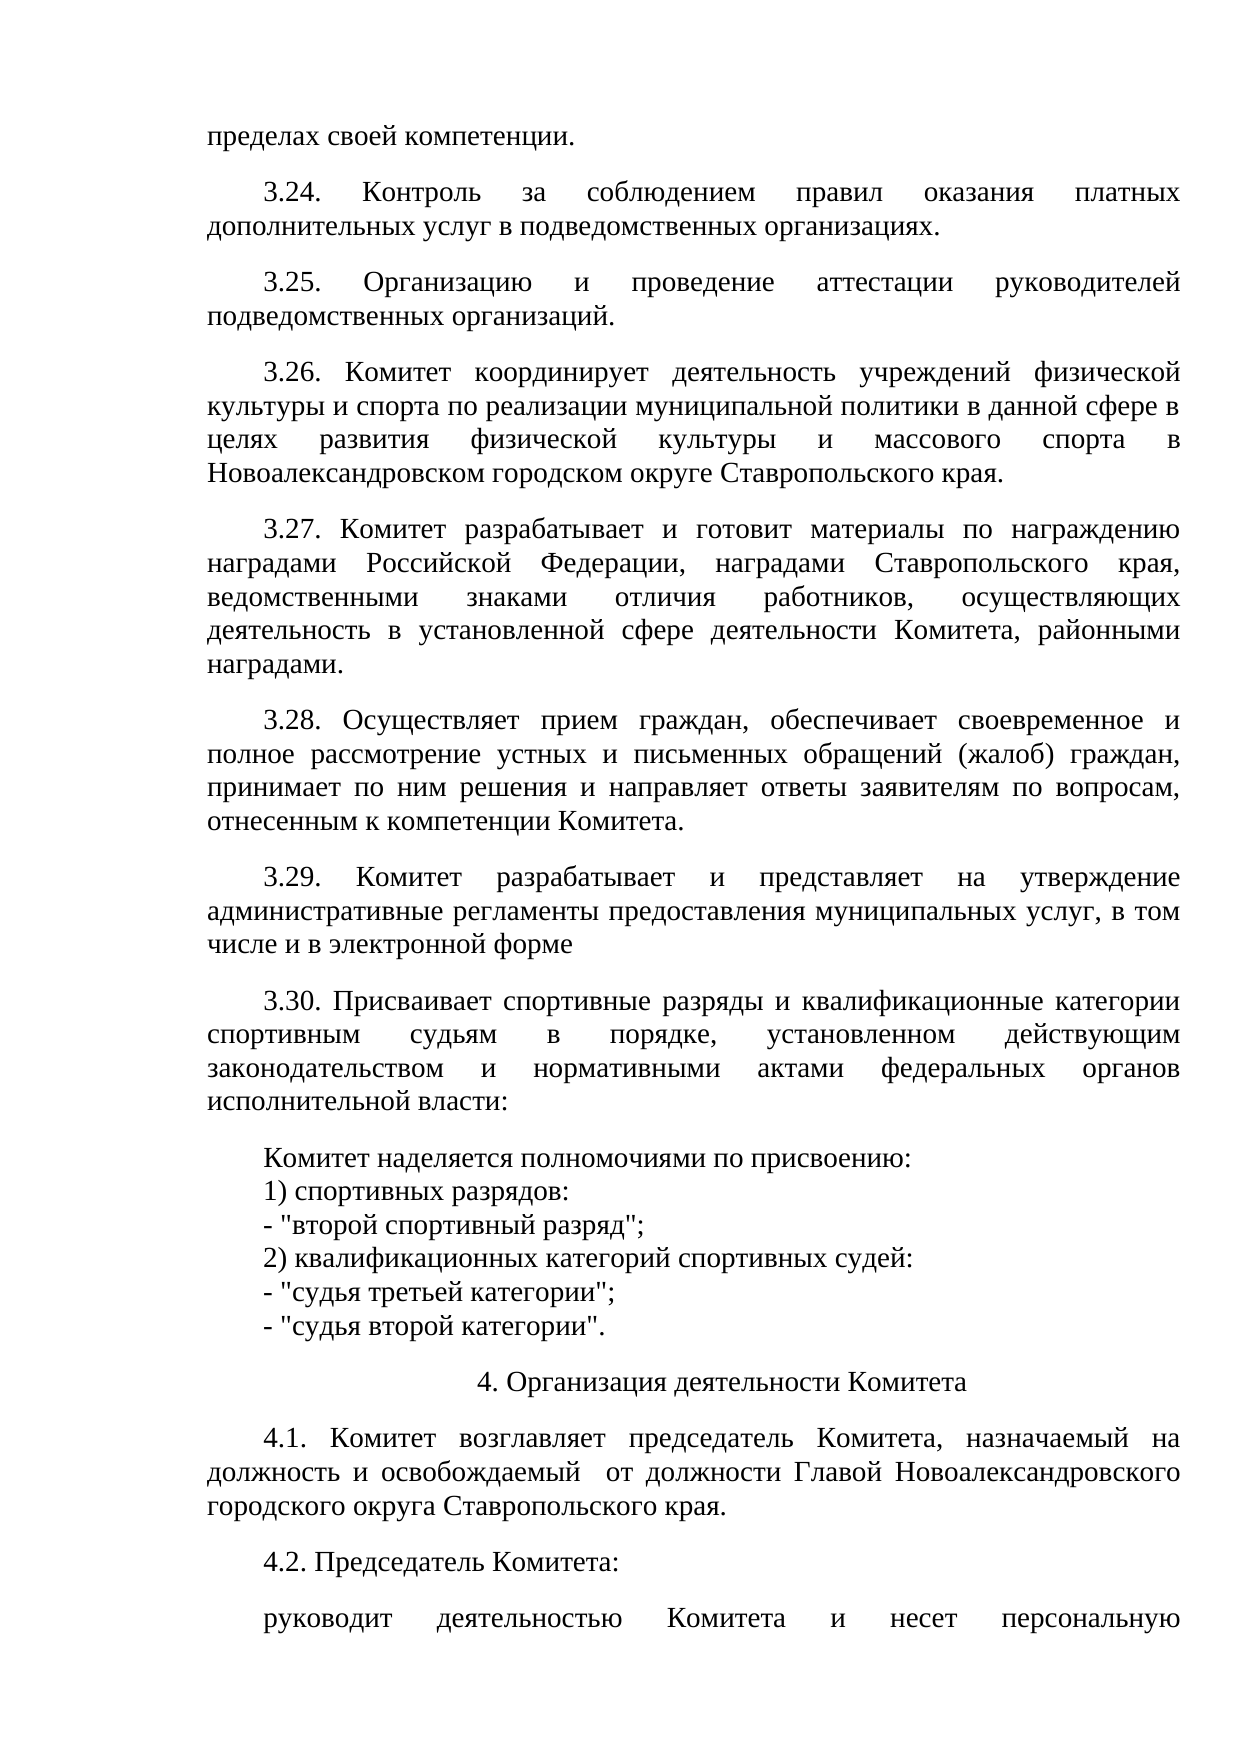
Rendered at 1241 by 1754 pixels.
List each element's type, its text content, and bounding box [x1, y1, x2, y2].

text Комитет наделяется полномочиями по присвоению: [207, 1140, 1181, 1173]
text 3.28. Осуществляет прием граждан, обеспечивает своевременное и полное рассмотрение устных и письменных обращений (жалоб) граждан, принимает по ним решения и направляет ответы заявителям по вопросам, отнесенным к компетенции Комитета. [207, 702, 1181, 836]
text 3.27. Комитет разрабатывает и готовит материалы по награждению наградами Российской Федерации, наградами Ставропольского края, ведомственными знаками отличия работников, осуществляющих деятельность в установленной сфере деятельности Комитета, районными наградами. [207, 512, 1181, 679]
text - "судья второй категории". [207, 1308, 1181, 1341]
text 1) спортивных разрядов: [207, 1173, 1181, 1207]
text - "судья третьей категории"; [207, 1274, 1181, 1308]
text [207, 1601, 1181, 1634]
text 3.30. Присваивает спортивные разряды и квалификационные категории спортивным судьям в порядке, установленном действующим законодательством и нормативными актами федеральных органов исполнительной власти: [207, 983, 1181, 1117]
text 4. Организация деятельности Комитета [207, 1364, 1181, 1398]
text 4.2. Председатель Комитета: [207, 1544, 1181, 1578]
text - "второй спортивный разряд"; [207, 1207, 1181, 1241]
text 3.24. Контроль за соблюдением правил оказания платных дополнительных услуг в подведомственных организациях. [207, 174, 1181, 242]
text 4.1. Комитет возглавляет председатель Комитета, назначаемый на должность и освобождаемый от должности Главой Новоалександровского городского округа Ставропольского края. [207, 1421, 1181, 1521]
text 3.26. Комитет координирует деятельность учреждений физической культуры и спорта по реализации муниципальной политики в данной сфере в целях развития физической культуры и массового спорта в Новоалександровском городском округе Ставропольского края. [207, 354, 1181, 489]
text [207, 118, 1181, 152]
text 3.25. Организацию и проведение аттестации руководителей подведомственных организаций. [207, 264, 1181, 332]
text 2) квалификационных категорий спортивных судей: [207, 1241, 1181, 1274]
text 3.29. Комитет разрабатывает и представляет на утверждение административные регламенты предоставления муниципальных услуг, в том числе и в электронной форме [207, 859, 1181, 960]
